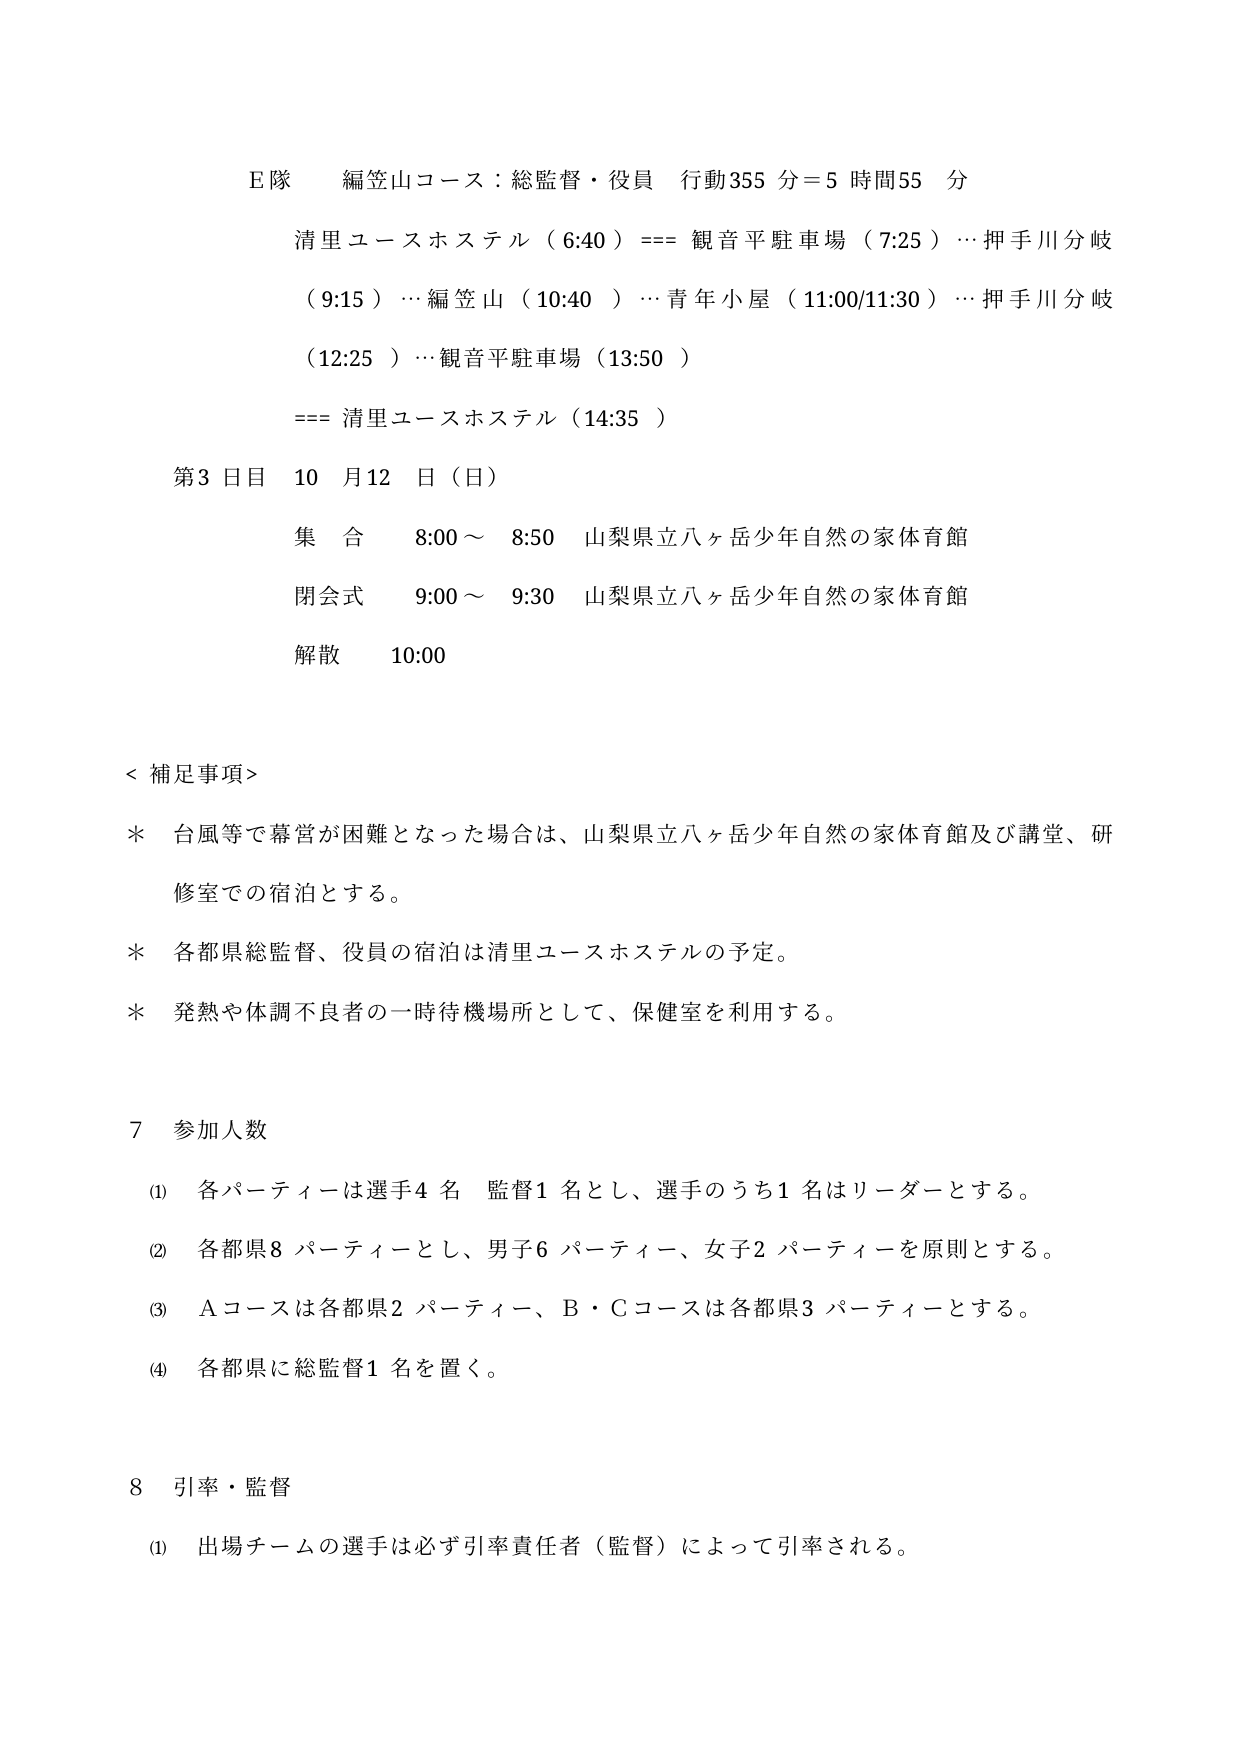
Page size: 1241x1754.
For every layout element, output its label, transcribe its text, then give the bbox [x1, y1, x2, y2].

text ===清里ユースホステル（14:35） [125, 387, 1116, 447]
text 閉会式 9:00～ 9:30 山梨県立八ヶ岳少年自然の家体育館 [125, 565, 1116, 625]
list 各都県総監督、役員の宿泊は清里ユースホステルの予定。 [125, 922, 1116, 981]
text ８ 引率・監督 [125, 1456, 1116, 1515]
text ⑴ 出場チームの選手は必ず引率責任者（監督）によって引率される。 [125, 1515, 1116, 1575]
text 集 合 8:00～ 8:50 山梨県立八ヶ岳少年自然の家体育館 [125, 506, 1116, 565]
text ⑵ 各都県8パーティーとし、男子6パーティー、女子2パーティーを原則とする。 [125, 1218, 1116, 1278]
text ⑴ 各パーティーは選手4名 監督1名とし、選手のうち1名はリーダーとする。 [125, 1159, 1116, 1218]
text ７ 参加人数 [125, 1100, 1116, 1159]
text 清里ユースホステル（6:40）===観音平駐車場（7:25）…押手川分岐（9:15）…編笠山（10:40）…青年小屋（11:00/11:30）…押手川分岐（12:25）…観音平駐車場（13:50） [285, 209, 1116, 387]
text ⑶ Ａコースは各都県2パーティー、Ｂ・Ｃコースは各都県3パーティーとする。 [125, 1278, 1116, 1337]
text <補足事項> [125, 743, 1116, 803]
text 解散 10:00 [125, 625, 1116, 684]
text ⑷ 各都県に総監督1名を置く。 [125, 1337, 1116, 1397]
list 発熱や体調不良者の一時待機場所として、保健室を利用する。 [125, 981, 1116, 1040]
text 第3日目 10月12日（日） [125, 447, 1116, 506]
text Ｅ隊 編笠山コース：総監督・役員 行動355分＝5時間55分 [125, 150, 1116, 209]
list 台風等で幕営が困難となった場合は、山梨県立八ヶ岳少年自然の家体育館及び講堂、研修室での宿泊とする。 [125, 803, 1116, 922]
